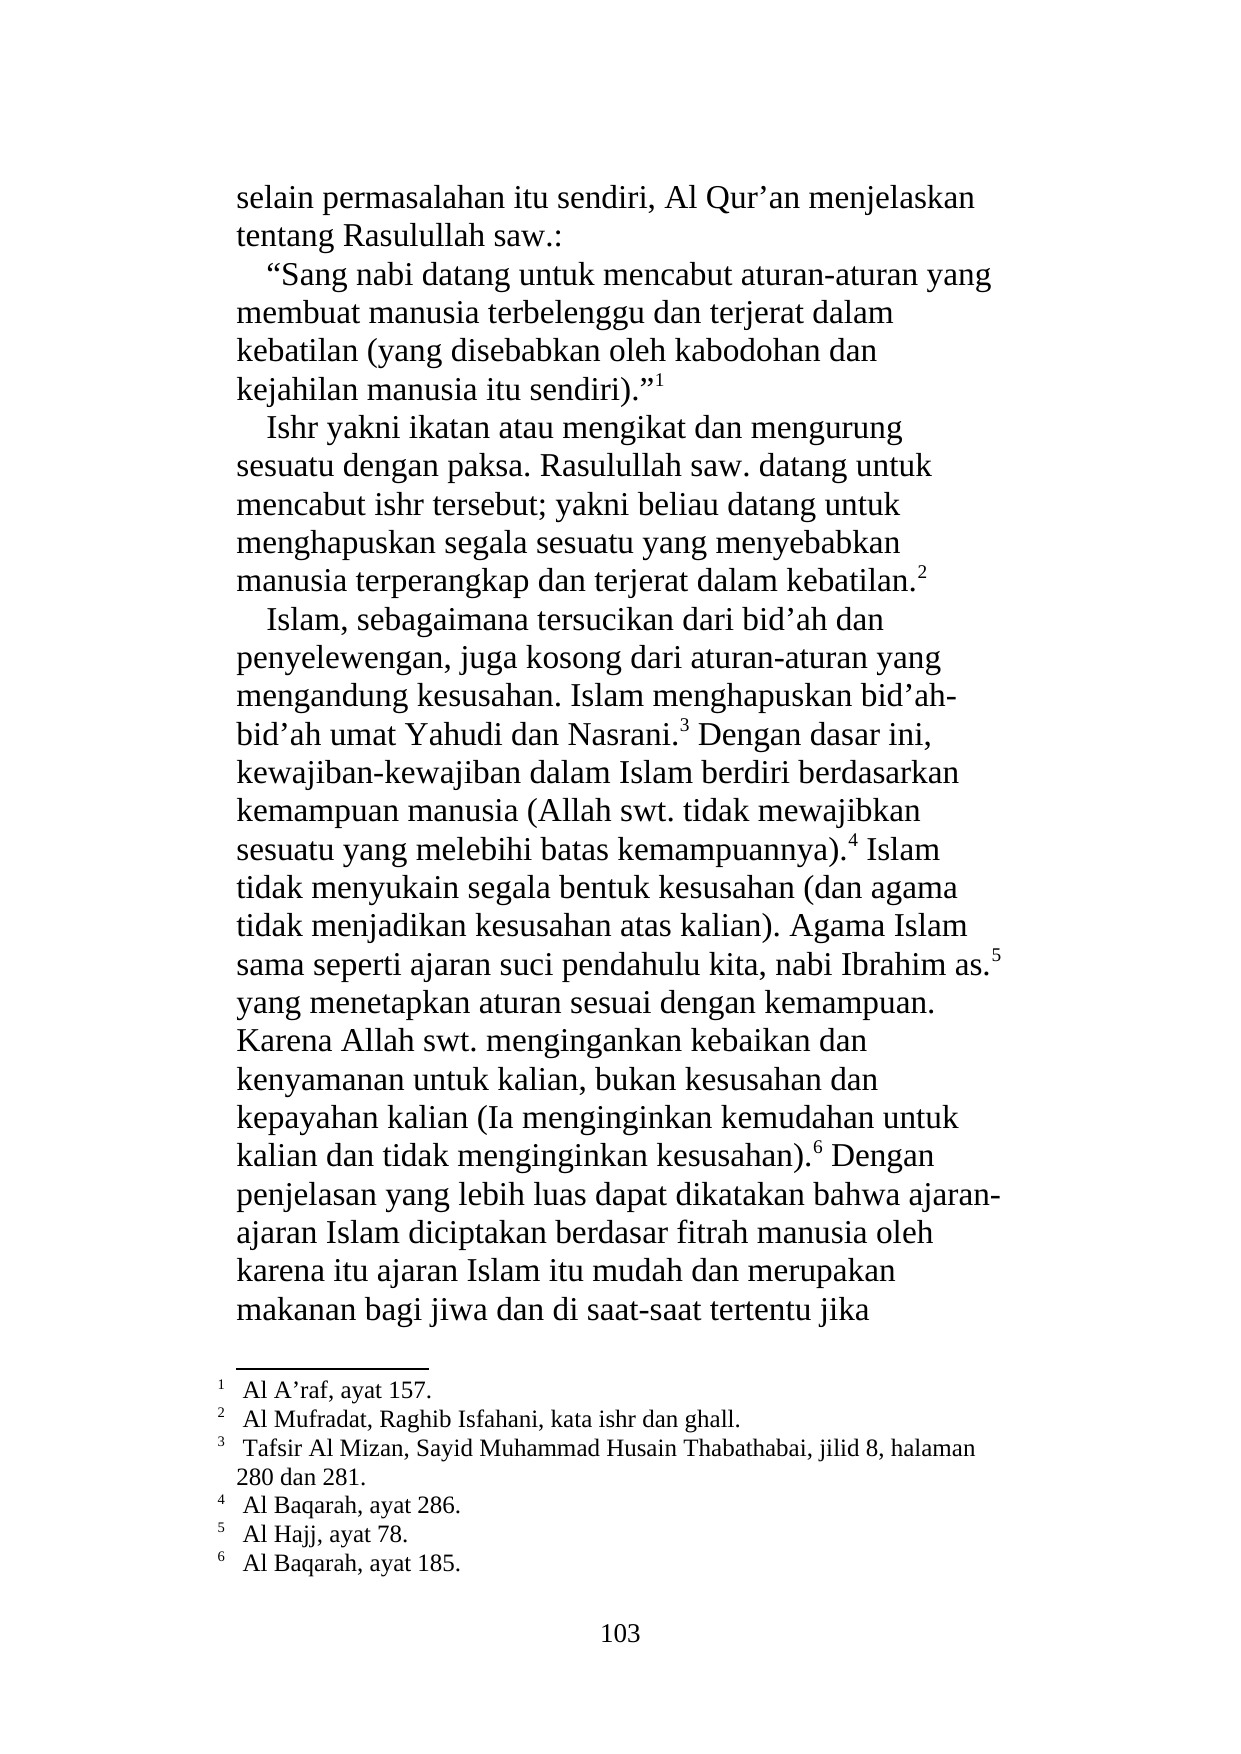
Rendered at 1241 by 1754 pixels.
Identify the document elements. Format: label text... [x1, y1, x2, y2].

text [236, 177, 1004, 254]
text Ishr yakni ikatan atau mengikat dan mengurung sesuatu dengan paksa. Rasulullah saw. datang untuk mencabut ishr tersebut; yakni beliau datang untuk menghapuskan segala sesuatu yang menyebabkan manusia terperangkap dan terjerat dalam kebatilan. [236, 407, 1004, 599]
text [236, 599, 1004, 1327]
text “Sang nabi datang untuk mencabut aturan-aturan yang membuat manusia terbelenggu dan terjerat dalam kebatilan (yang disebabkan oleh kabodohan dan kejahilan manusia itu sendiri).” [236, 254, 1004, 407]
